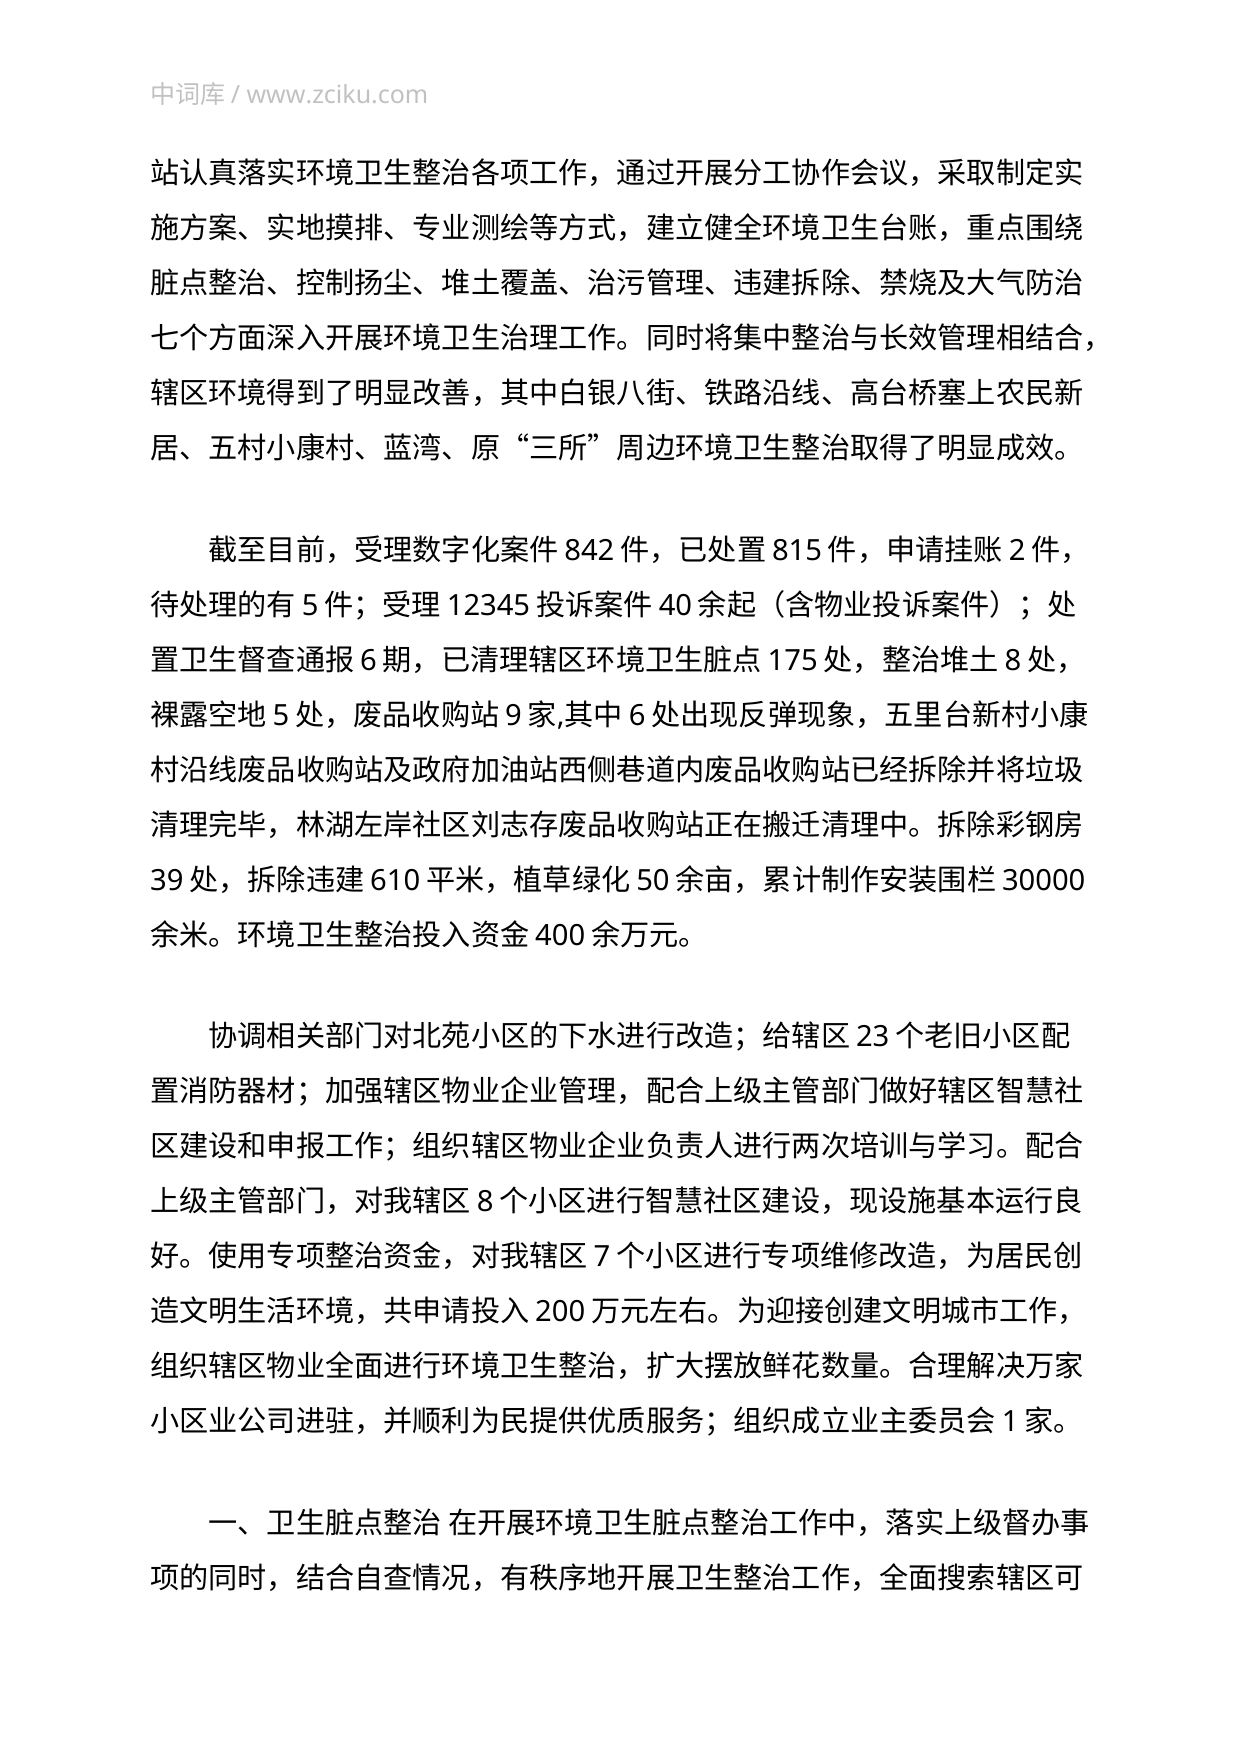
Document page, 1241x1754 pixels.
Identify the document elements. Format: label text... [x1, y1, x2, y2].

text 协调相关部门对北苑小区的下水进行改造；给辖区23个老旧小区配置消防器材；加强辖区物业企业管理，配合上级主管部门做好辖区智慧社区建设和申报工作；组织辖区物业企业负责人进行两次培训与学习。配合上级主管部门，对我辖区8个小区进行智慧社区建设，现设施基本运行良好。使用专项整治资金，对我辖区7个小区进行专项维修改造，为居民创造文明生活环境，共申请投入200万元左右。为迎接创建文明城市工作，组织辖区物业全面进行环境卫生整治，扩大摆放鲜花数量。合理解决万家小区业公司进驻，并顺利为民提供优质服务；组织成立业主委员会1家。 [150, 1013, 1090, 1440]
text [150, 150, 1090, 467]
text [150, 1500, 1090, 1597]
text 截至目前，受理数字化案件842件，已处置815件，申请挂账2件，待处理的有5件；受理12345投诉案件40余起（含物业投诉案件）；处置卫生督查通报6期，已清理辖区环境卫生脏点175处，整治堆土8处，裸露空地5处，废品收购站9家,其中6处出现反弹现象，五里台新村小康村沿线废品收购站及政府加油站西侧巷道内废品收购站已经拆除并将垃圾清理完毕，林湖左岸社区刘志存废品收购站正在搬迁清理中。拆除彩钢房39处，拆除违建610平米，植草绿化50余亩，累计制作安装围栏30000余米。环境卫生整治投入资金400余万元。 [150, 526, 1090, 953]
